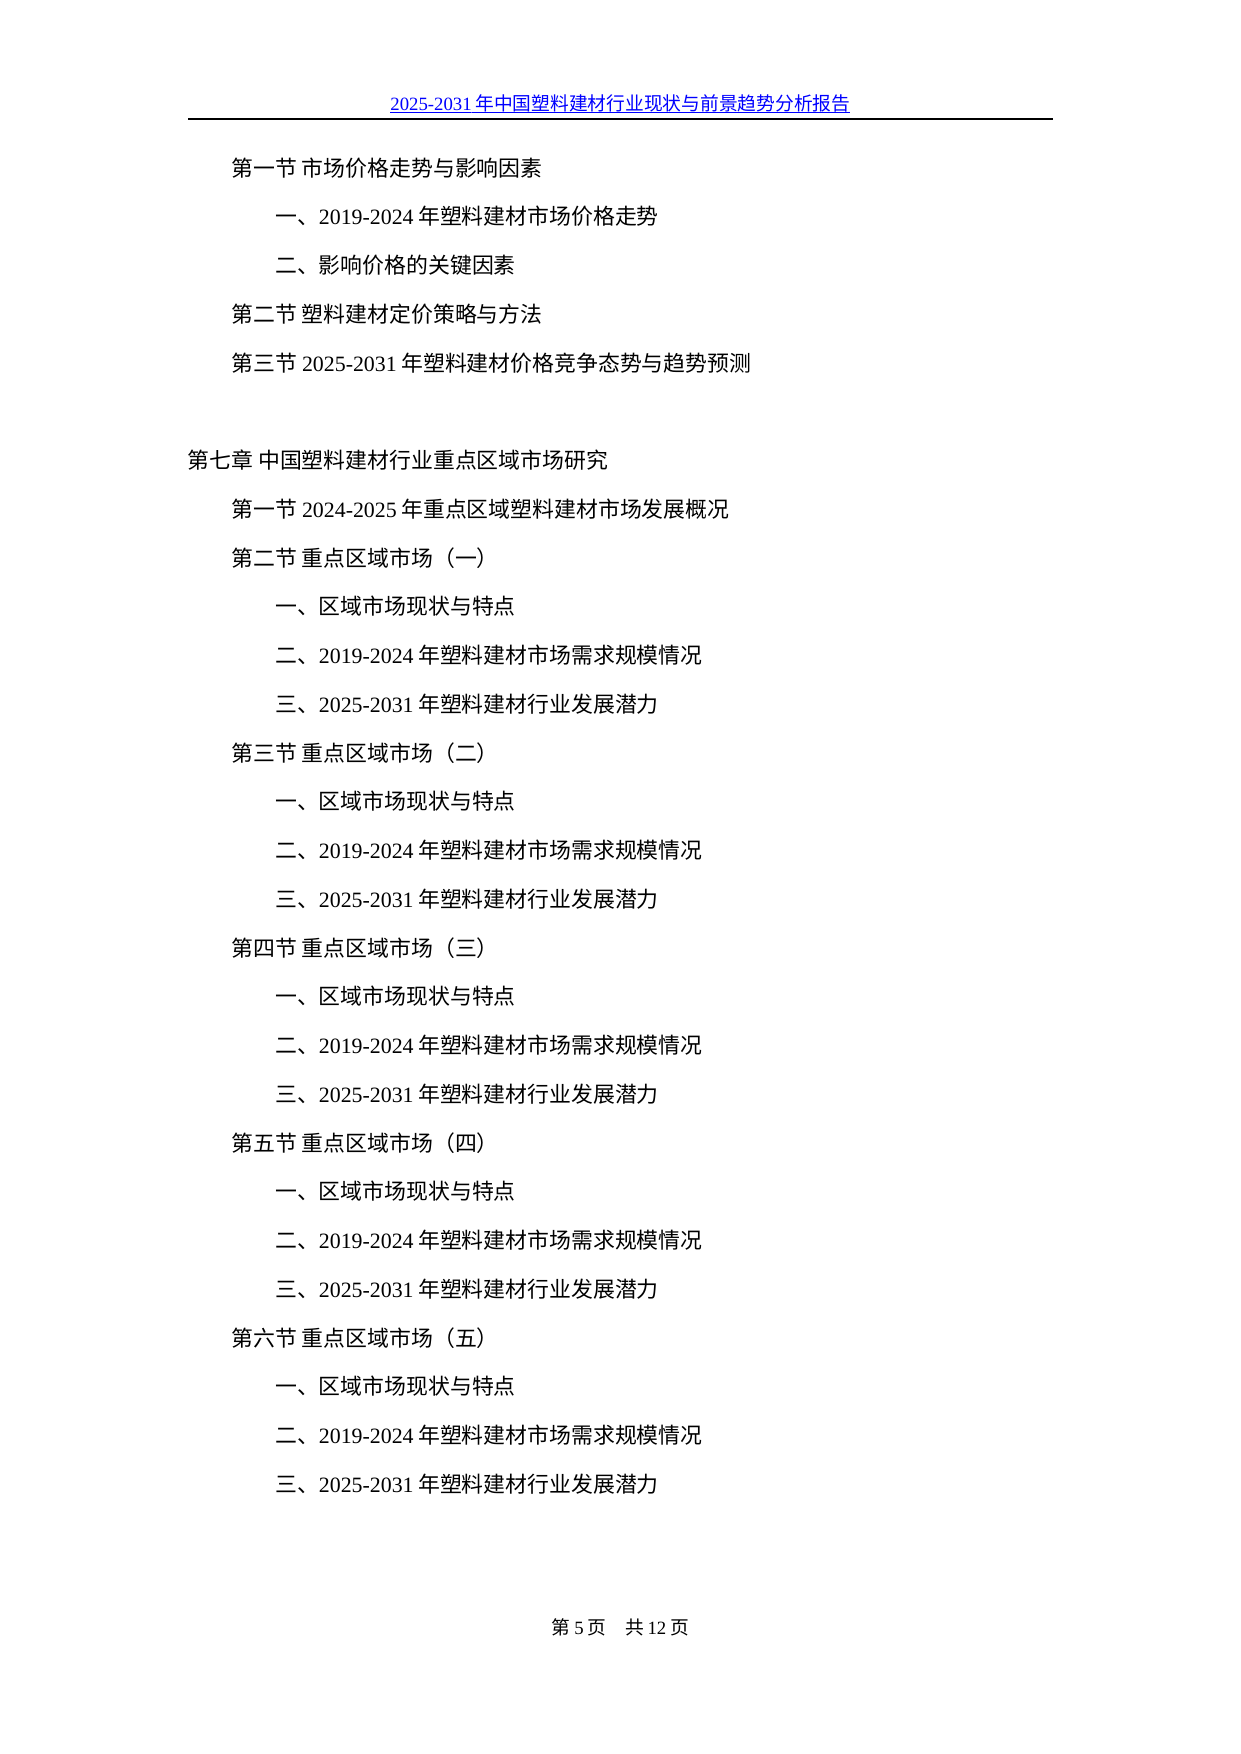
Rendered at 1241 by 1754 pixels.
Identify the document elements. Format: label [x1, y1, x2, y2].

text [187, 150, 1053, 1499]
